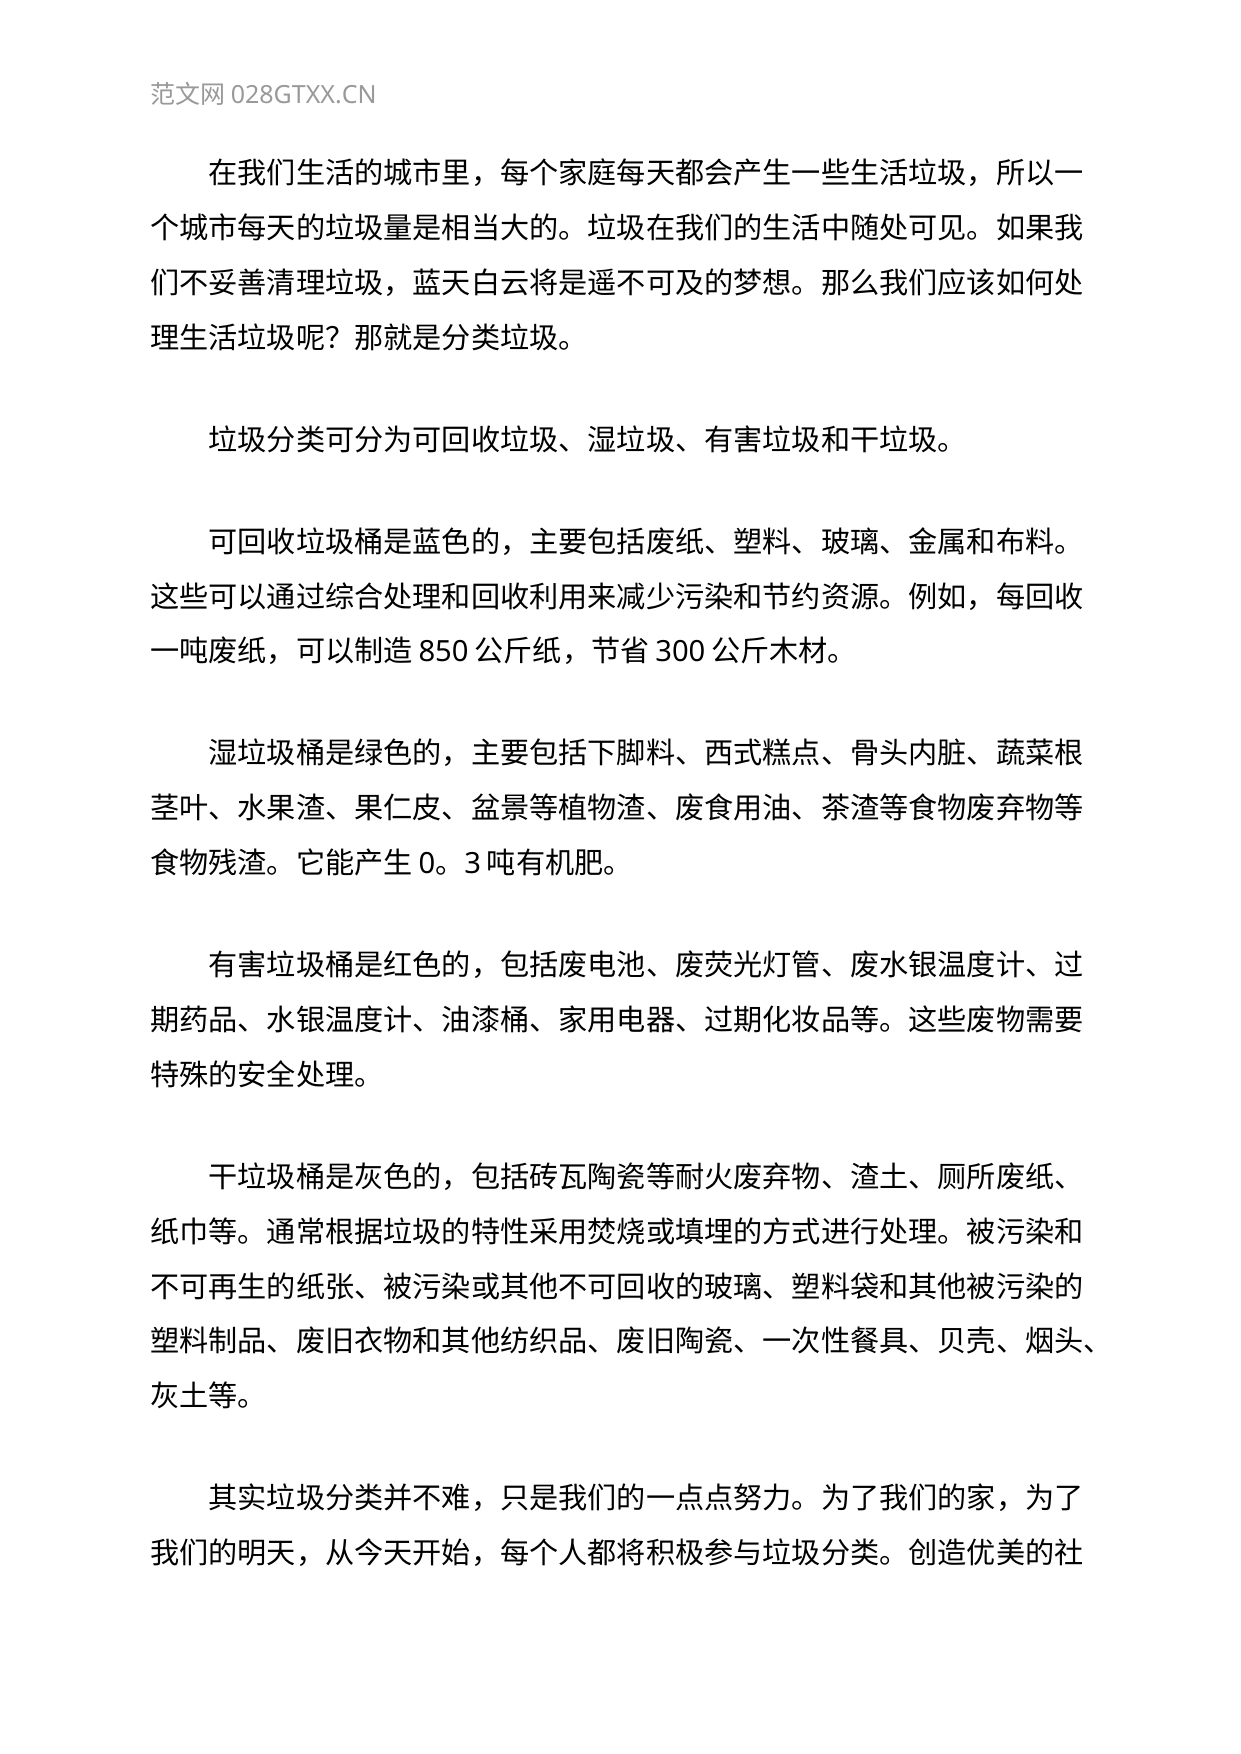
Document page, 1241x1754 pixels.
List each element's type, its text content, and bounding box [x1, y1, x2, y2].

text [150, 1475, 1090, 1572]
text 湿垃圾桶是绿色的，主要包括下脚料、西式糕点、骨头内脏、蔬菜根茎叶、水果渣、果仁皮、盆景等植物渣、废食用油、茶渣等食物废弃物等食物残渣。它能产生0。3吨有机肥。 [150, 730, 1090, 882]
text 在我们生活的城市里，每个家庭每天都会产生一些生活垃圾，所以一个城市每天的垃圾量是相当大的。垃圾在我们的生活中随处可见。如果我们不妥善清理垃圾，蓝天白云将是遥不可及的梦想。那么我们应该如何处理生活垃圾呢？那就是分类垃圾。 [150, 150, 1090, 357]
text 垃圾分类可分为可回收垃圾、湿垃圾、有害垃圾和干垃圾。 [150, 416, 1090, 459]
text 可回收垃圾桶是蓝色的，主要包括废纸、塑料、玻璃、金属和布料。这些可以通过综合处理和回收利用来减少污染和节约资源。例如，每回收一吨废纸，可以制造850公斤纸，节省300公斤木材。 [150, 518, 1090, 670]
text 有害垃圾桶是红色的，包括废电池、废荧光灯管、废水银温度计、过期药品、水银温度计、油漆桶、家用电器、过期化妆品等。这些废物需要特殊的安全处理。 [150, 942, 1090, 1094]
text 干垃圾桶是灰色的，包括砖瓦陶瓷等耐火废弃物、渣土、厕所废纸、纸巾等。通常根据垃圾的特性采用焚烧或填埋的方式进行处理。被污染和不可再生的纸张、被污染或其他不可回收的玻璃、塑料袋和其他被污染的塑料制品、废旧衣物和其他纺织品、废旧陶瓷、一次性餐具、贝壳、烟头、灰土等。 [150, 1153, 1090, 1415]
